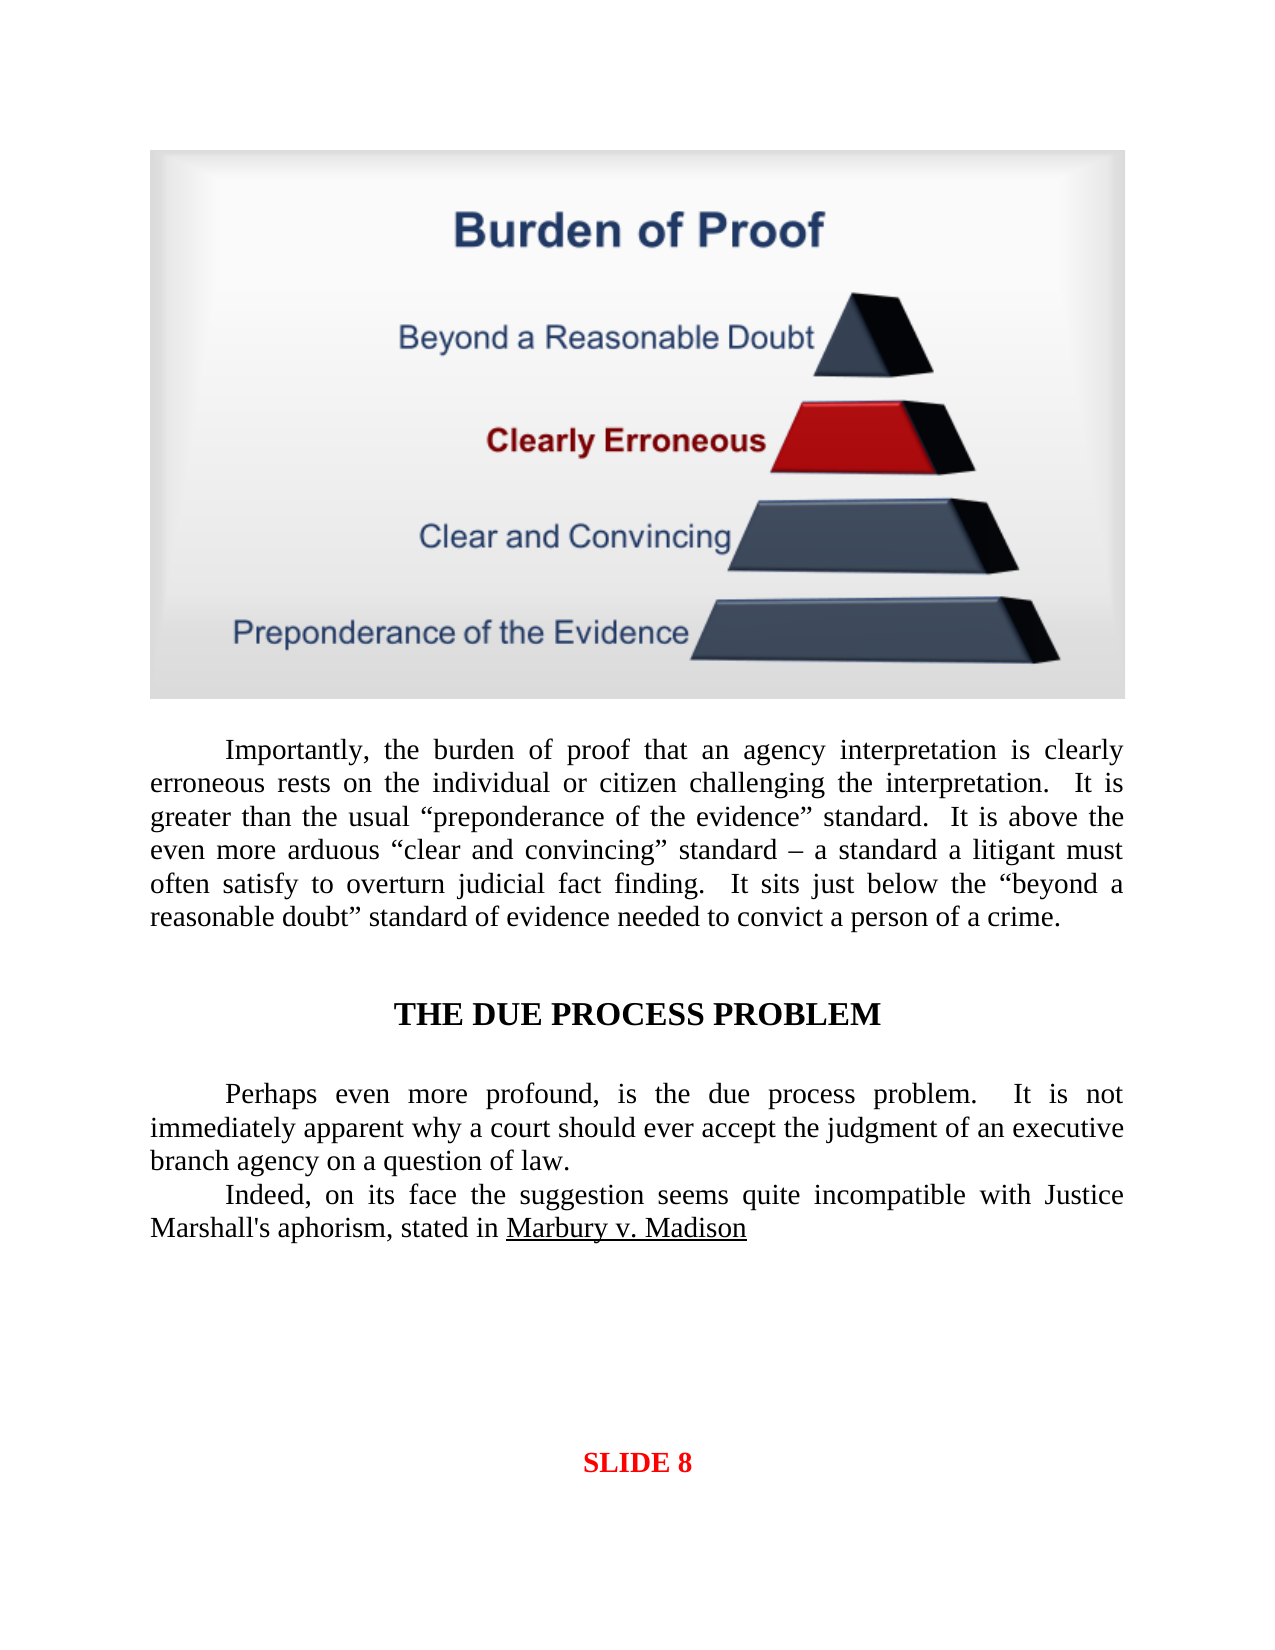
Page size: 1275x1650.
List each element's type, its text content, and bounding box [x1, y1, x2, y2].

text THE DUE PROCESS PROBLEM [150, 995, 1125, 1033]
text Indeed, on its face the suggestion seems quite incompatible with Justice Marshall's aphorism, stated in Marbury v. Madison [150, 1177, 1125, 1244]
text Importantly, the burden of proof that an agency interpretation is clearly erroneous rests on the individual or citizen challenging the interpretation. It is greater than the usual “preponderance of the evidence” standard. It is above the even more arduous “clear and convincing” standard – a standard a litigant must often satisfy to overturn judicial fact finding. It sits just below the “beyond a reasonable doubt” standard of evidence needed to convict a person of a crime. [150, 732, 1125, 933]
text Perhaps even more profound, is the due process problem. It is not immediately apparent why a court should ever accept the judgment of an executive branch agency on a question of law. [150, 1076, 1125, 1177]
text SLIDE 8 [150, 1445, 1125, 1479]
picture [150, 150, 1125, 699]
